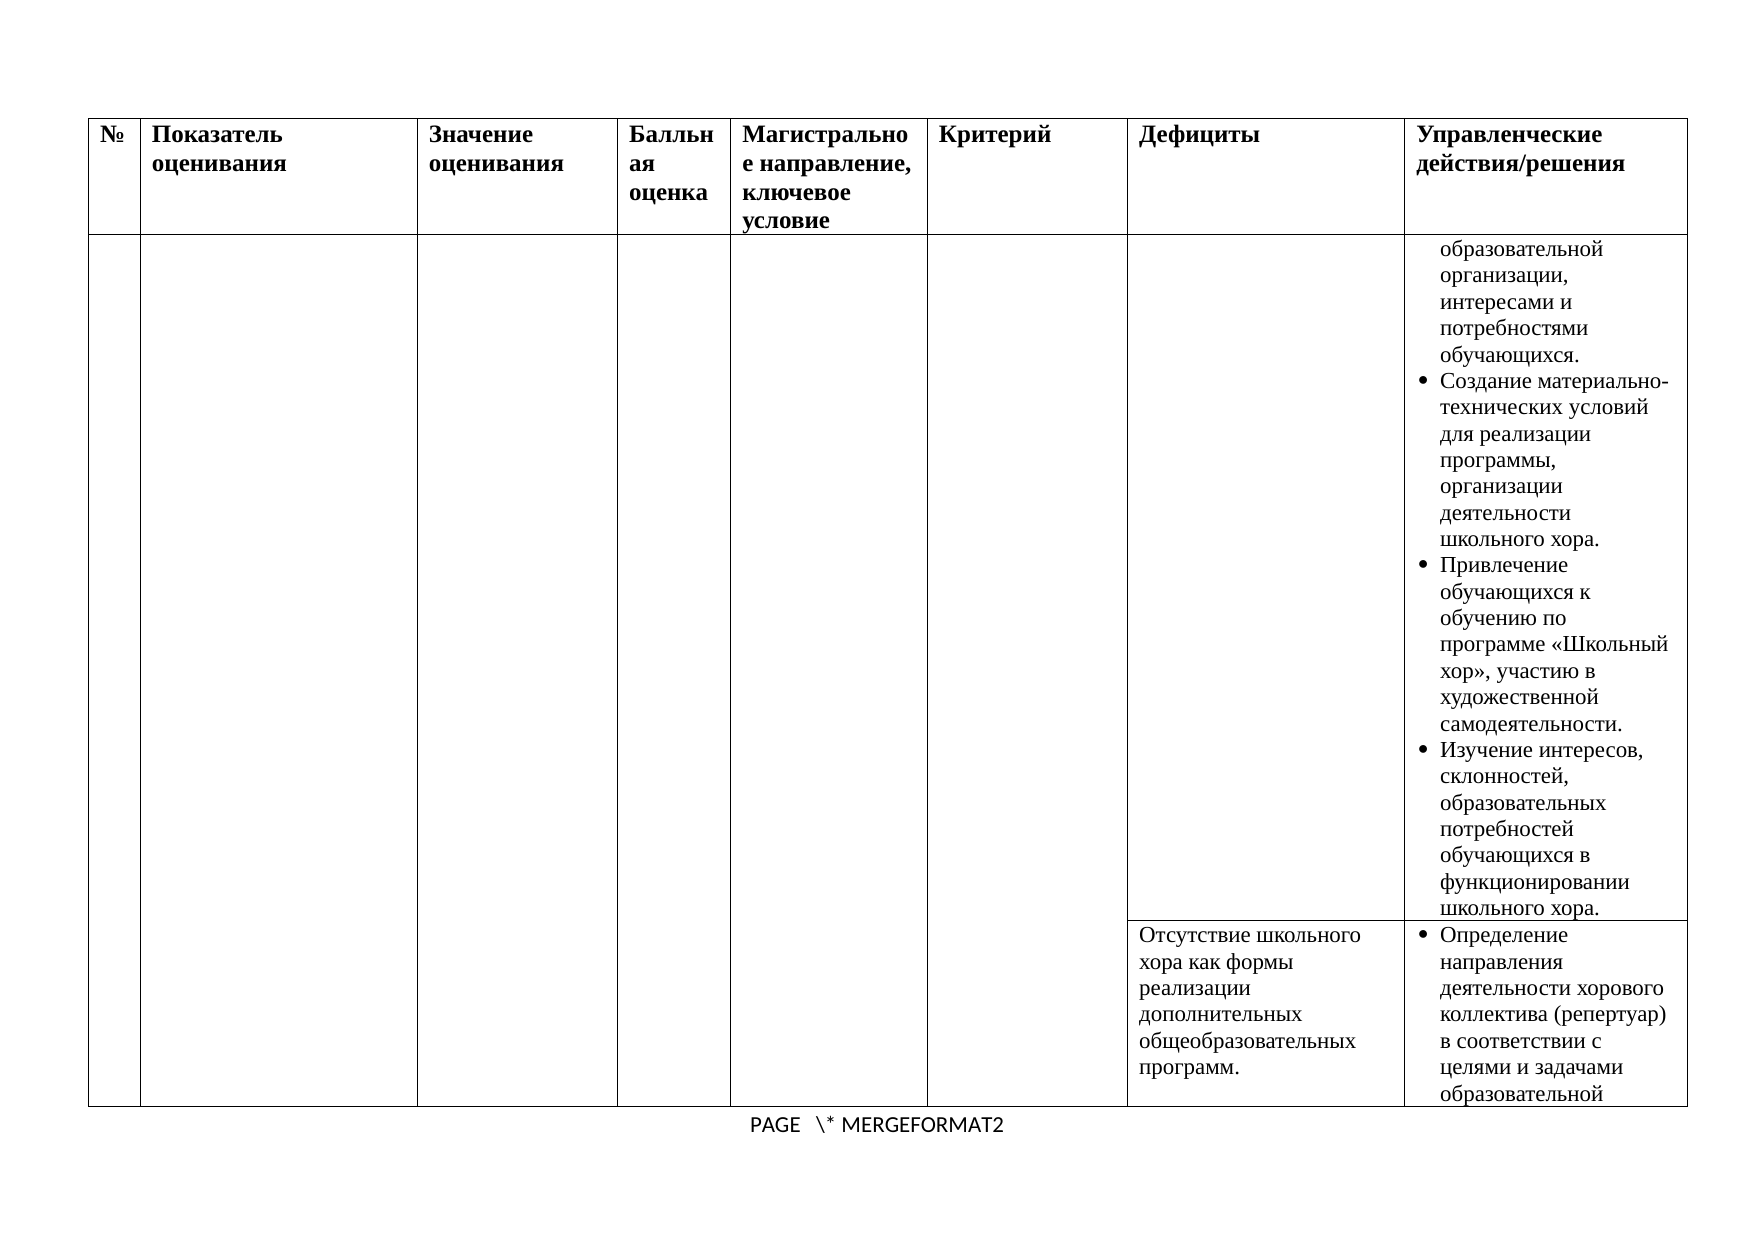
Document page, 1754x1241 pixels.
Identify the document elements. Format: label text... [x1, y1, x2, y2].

table_header Балльная оценка [618, 119, 730, 234]
table_header Управленческие действия/решения [1405, 119, 1687, 234]
table_header Показатель оценивания [141, 119, 417, 234]
table_header Значение оценивания [418, 119, 617, 234]
table_header Критерий [928, 119, 1127, 234]
table_header Магистральное направление, ключевое условие [731, 119, 927, 234]
table_header № [89, 119, 140, 234]
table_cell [1405, 921, 1687, 1106]
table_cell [1405, 235, 1687, 920]
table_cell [1128, 235, 1404, 920]
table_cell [1128, 921, 1404, 1106]
table_header Дефициты [1128, 119, 1404, 234]
